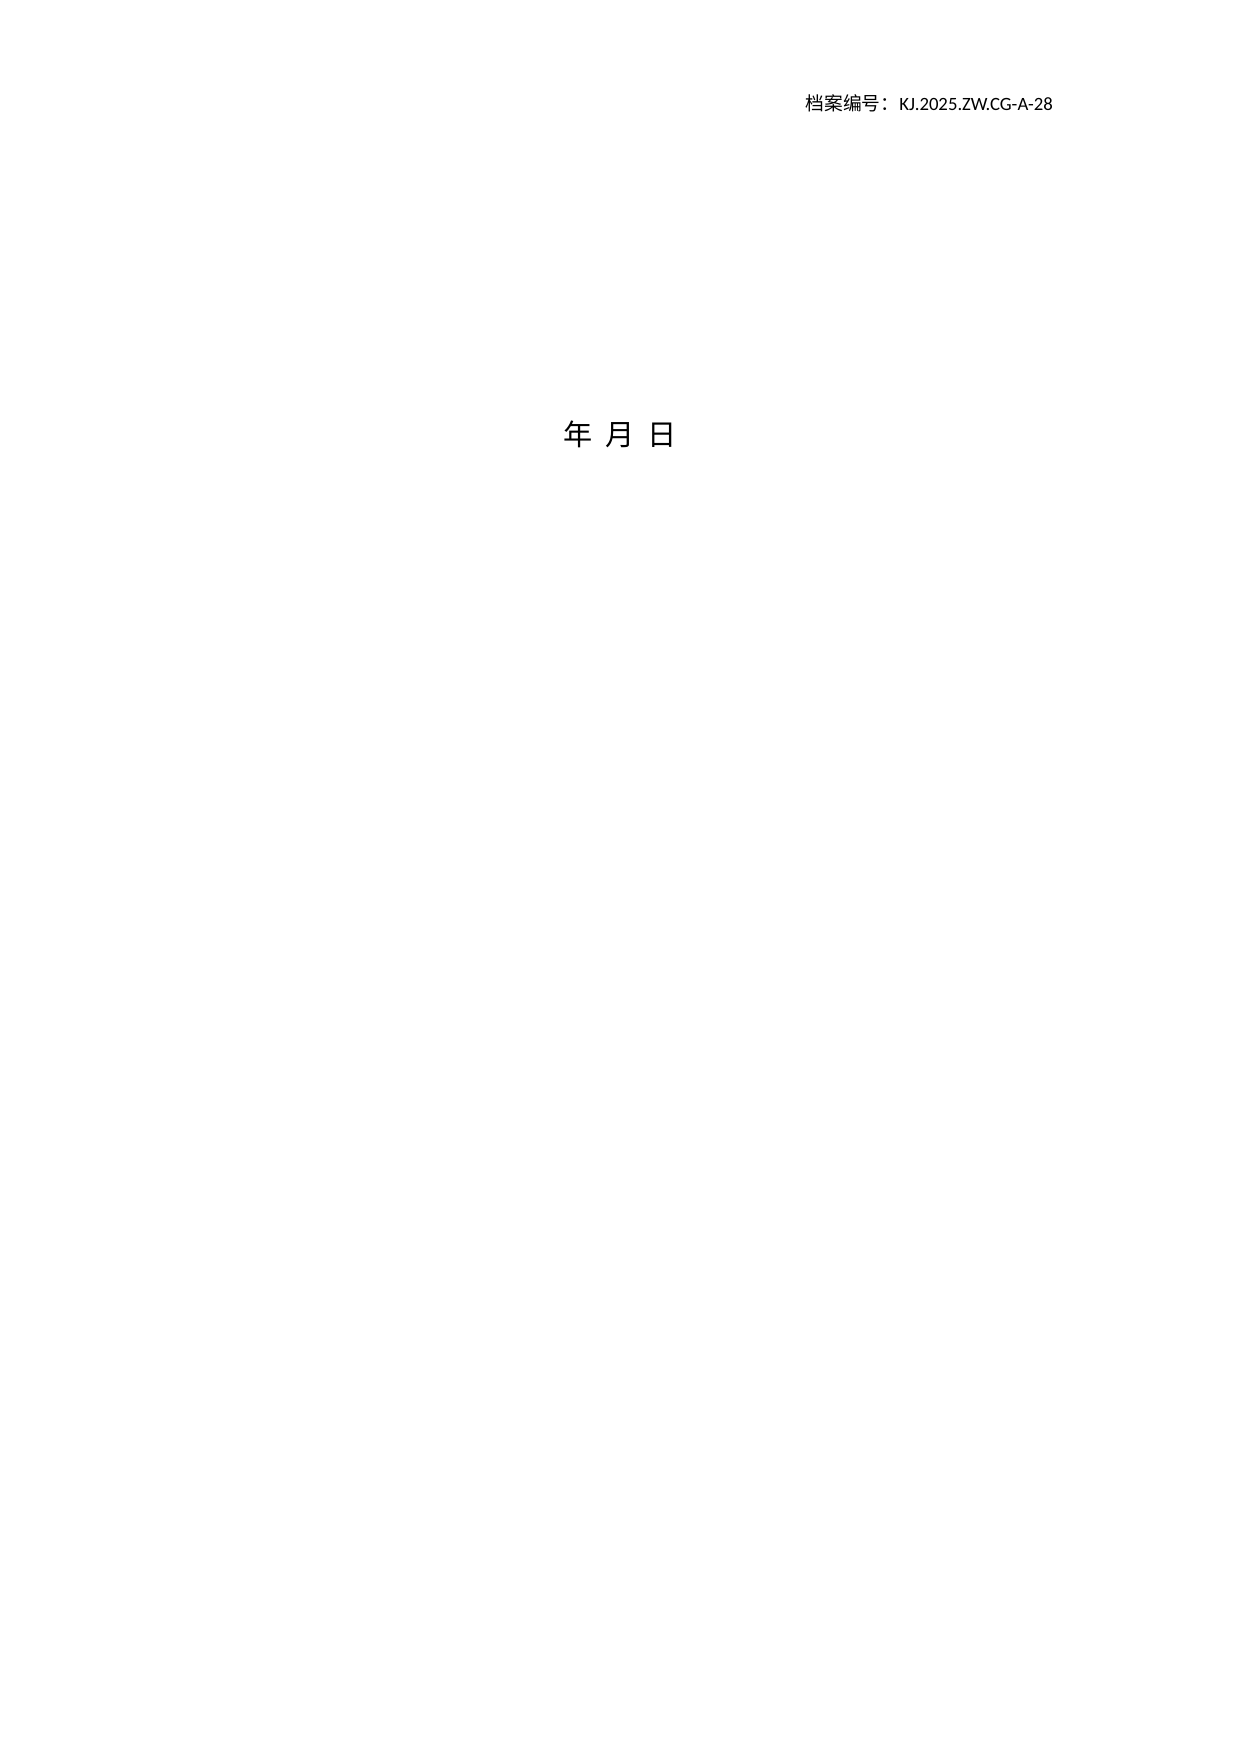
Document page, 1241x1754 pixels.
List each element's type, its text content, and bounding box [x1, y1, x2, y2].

text 年 月 日 [187, 400, 1053, 465]
